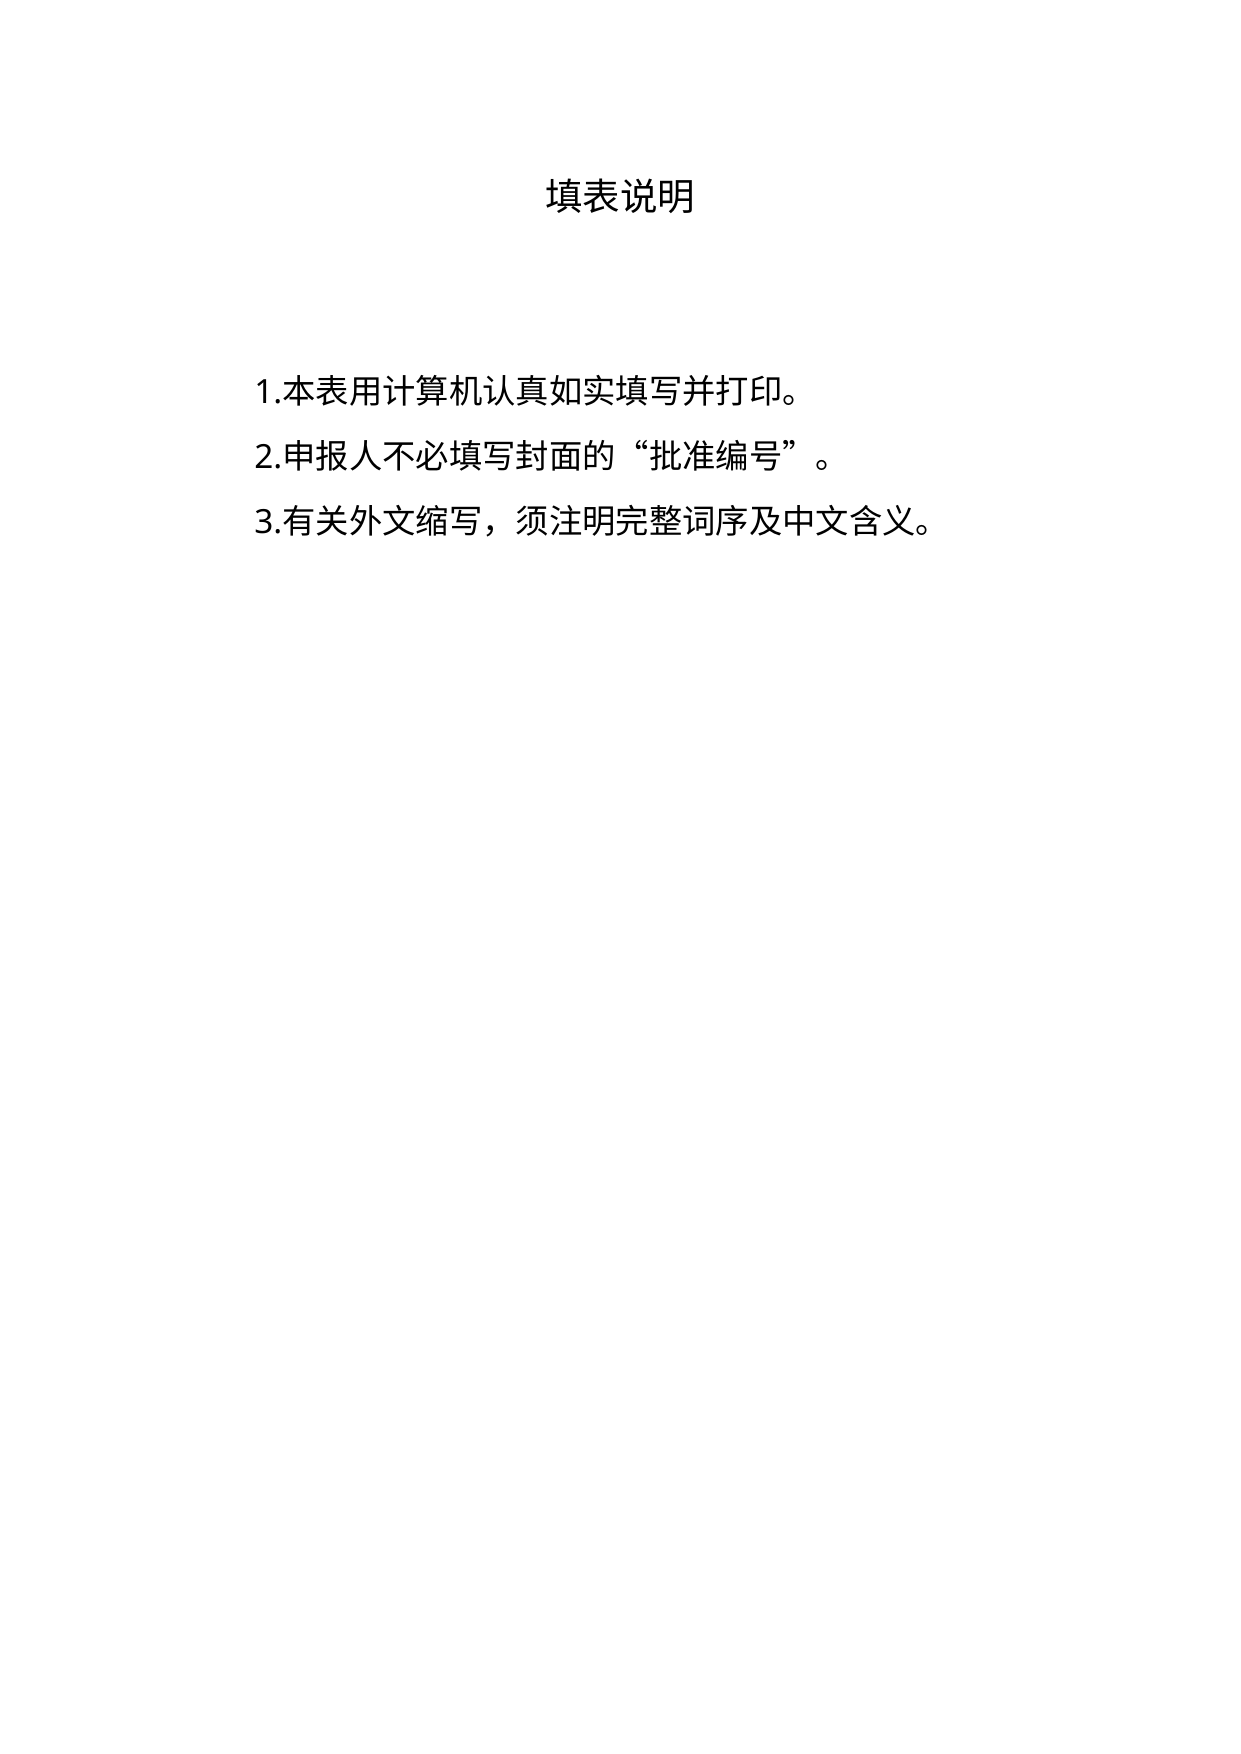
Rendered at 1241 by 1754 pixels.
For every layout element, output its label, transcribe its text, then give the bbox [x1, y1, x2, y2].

text 2.申报人不必填写封面的“批准编号”。 [187, 422, 1053, 487]
text 填表说明 [187, 162, 1053, 227]
text 3.有关外文缩写，须注明完整词序及中文含义。 [187, 487, 1053, 552]
text 1.本表用计算机认真如实填写并打印。 [187, 357, 1053, 422]
